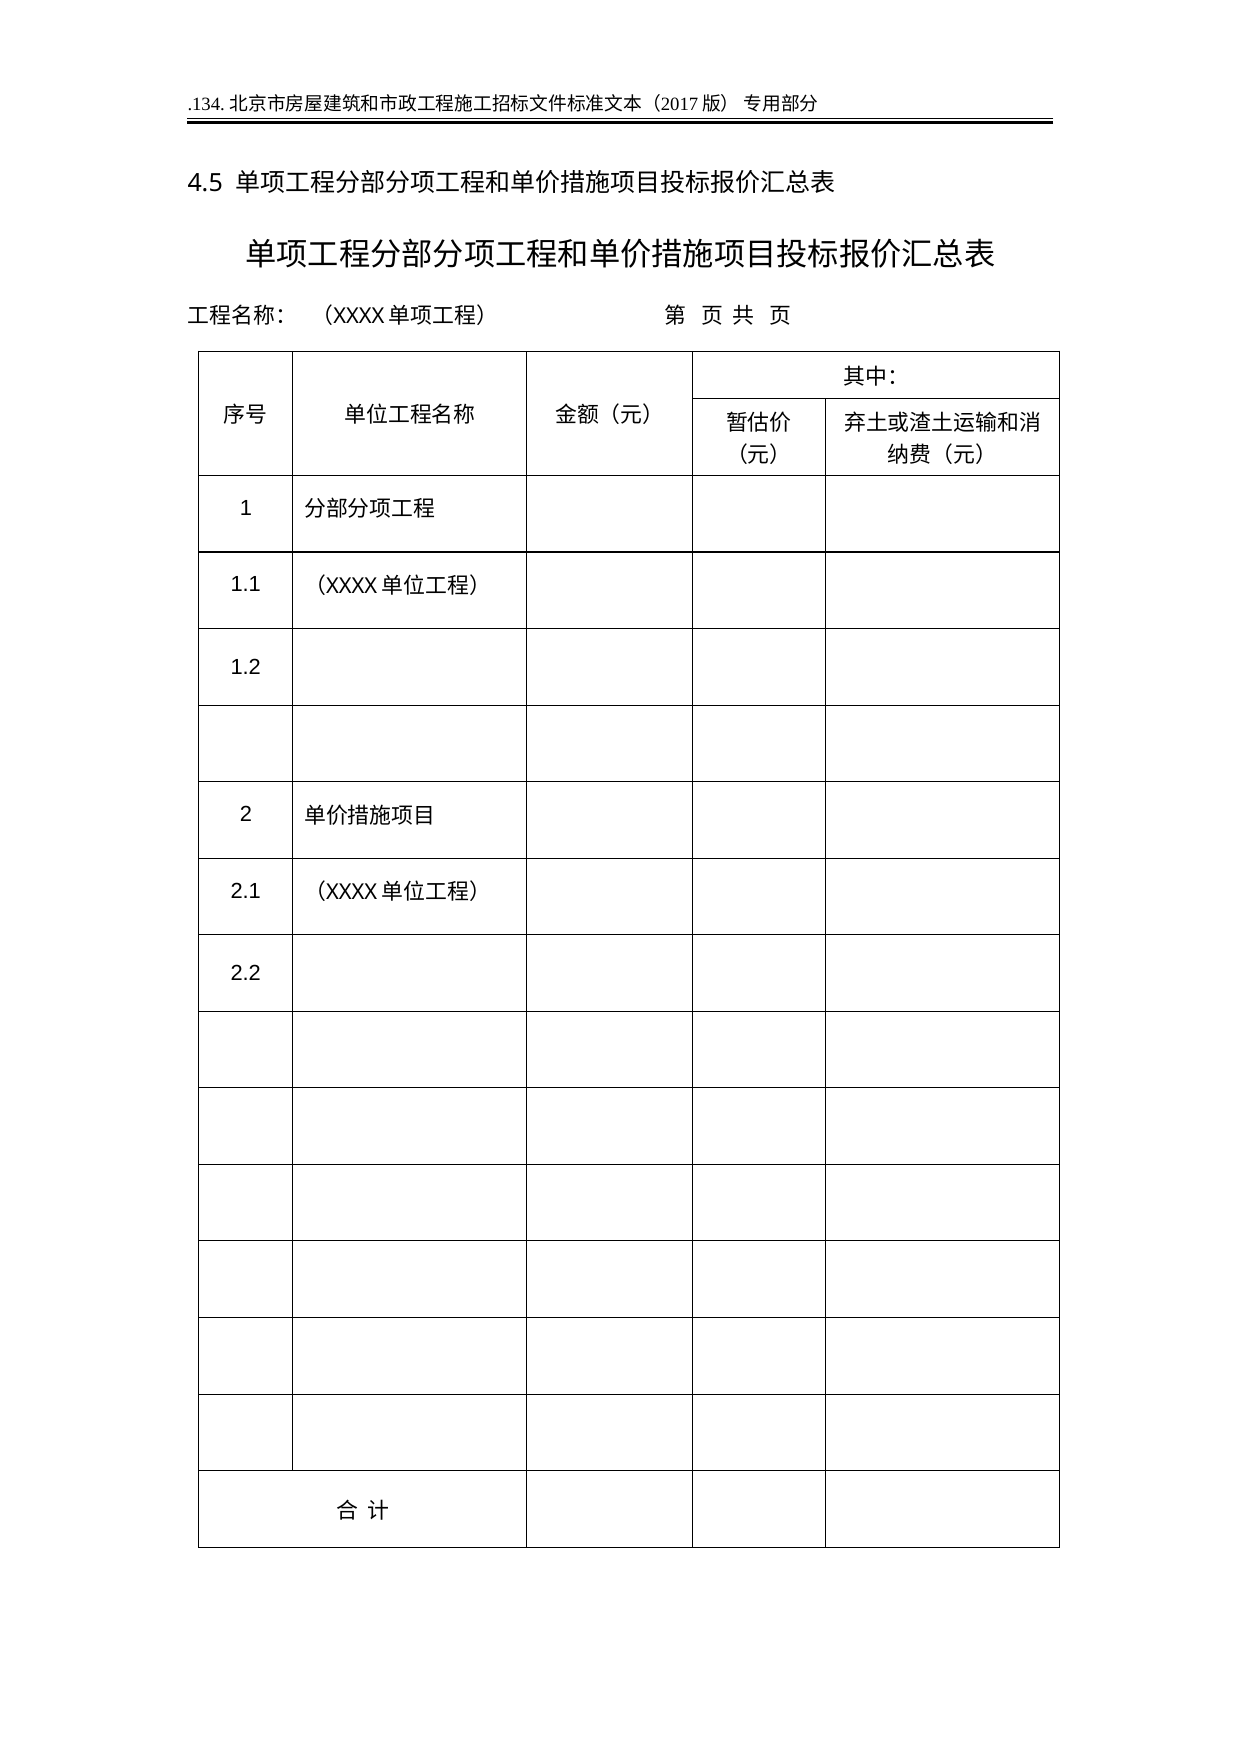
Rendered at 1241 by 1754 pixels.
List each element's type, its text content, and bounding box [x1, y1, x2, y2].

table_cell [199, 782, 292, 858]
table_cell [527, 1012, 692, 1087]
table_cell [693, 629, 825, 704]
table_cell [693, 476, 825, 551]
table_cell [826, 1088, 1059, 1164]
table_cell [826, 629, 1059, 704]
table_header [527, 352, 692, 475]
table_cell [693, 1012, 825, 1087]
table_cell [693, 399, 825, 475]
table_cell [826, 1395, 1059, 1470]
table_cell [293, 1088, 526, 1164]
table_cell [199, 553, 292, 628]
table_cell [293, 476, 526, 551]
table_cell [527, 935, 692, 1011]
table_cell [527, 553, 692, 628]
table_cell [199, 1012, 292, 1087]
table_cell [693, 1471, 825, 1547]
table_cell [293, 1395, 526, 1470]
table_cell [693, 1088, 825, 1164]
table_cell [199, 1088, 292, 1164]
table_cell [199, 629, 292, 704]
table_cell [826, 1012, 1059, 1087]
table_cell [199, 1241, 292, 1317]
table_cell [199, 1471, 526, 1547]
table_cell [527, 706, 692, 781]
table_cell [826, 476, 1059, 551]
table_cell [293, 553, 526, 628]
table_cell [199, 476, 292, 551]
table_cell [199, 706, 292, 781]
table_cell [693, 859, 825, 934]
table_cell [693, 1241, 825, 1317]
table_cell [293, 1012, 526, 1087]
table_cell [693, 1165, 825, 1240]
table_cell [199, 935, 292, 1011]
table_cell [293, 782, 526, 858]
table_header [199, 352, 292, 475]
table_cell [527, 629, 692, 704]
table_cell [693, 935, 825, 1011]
text 4.5 单项工程分部分项工程和单价措施项目投标报价汇总表 [187, 162, 1053, 199]
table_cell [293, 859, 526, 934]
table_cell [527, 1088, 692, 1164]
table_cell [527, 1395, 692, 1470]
text 单项工程分部分项工程和单价措施项目投标报价汇总表 [187, 229, 1053, 274]
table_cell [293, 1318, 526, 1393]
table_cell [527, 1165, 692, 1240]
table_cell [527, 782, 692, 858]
text 工程名称： （XXXX单项工程） 第 页 共 页 [187, 298, 1044, 330]
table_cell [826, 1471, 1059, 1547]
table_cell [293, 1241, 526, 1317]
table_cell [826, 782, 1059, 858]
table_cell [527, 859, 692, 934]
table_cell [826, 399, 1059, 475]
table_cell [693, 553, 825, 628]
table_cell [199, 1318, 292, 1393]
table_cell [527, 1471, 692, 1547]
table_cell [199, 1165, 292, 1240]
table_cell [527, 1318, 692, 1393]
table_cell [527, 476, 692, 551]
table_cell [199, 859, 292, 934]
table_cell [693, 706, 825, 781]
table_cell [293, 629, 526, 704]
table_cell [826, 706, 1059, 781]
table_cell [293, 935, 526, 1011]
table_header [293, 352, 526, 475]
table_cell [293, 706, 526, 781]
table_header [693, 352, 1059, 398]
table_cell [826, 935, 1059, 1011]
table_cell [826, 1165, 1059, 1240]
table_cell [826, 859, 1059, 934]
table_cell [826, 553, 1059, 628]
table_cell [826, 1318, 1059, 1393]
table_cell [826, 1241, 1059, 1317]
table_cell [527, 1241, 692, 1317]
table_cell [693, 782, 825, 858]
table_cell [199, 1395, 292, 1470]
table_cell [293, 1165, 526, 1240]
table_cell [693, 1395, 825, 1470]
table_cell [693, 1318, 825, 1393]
